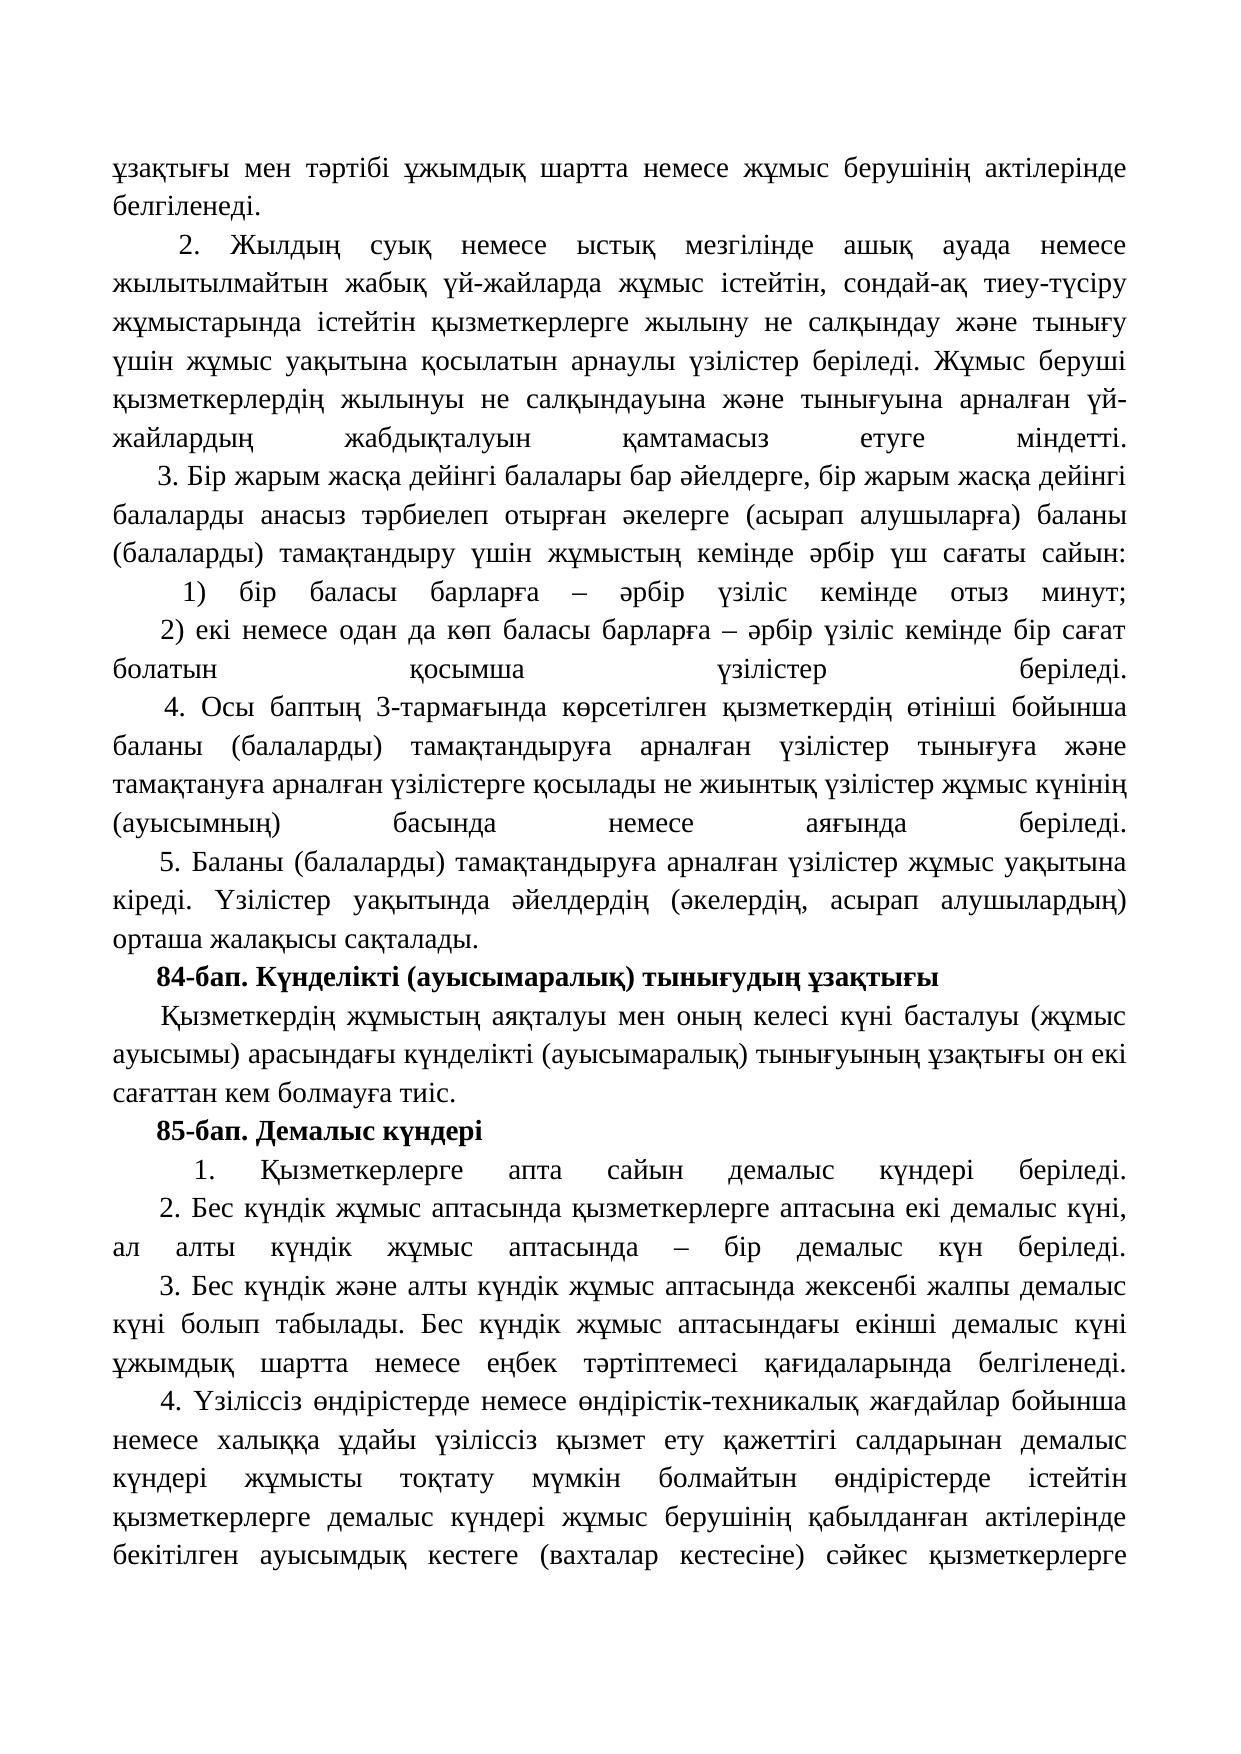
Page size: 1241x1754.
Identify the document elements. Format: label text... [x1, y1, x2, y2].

text Қызметкердің жұмыстың аяқталуы мен оның келесі күні басталуы (жұмыс ауысымы) арасындағы күнделікті (ауысымаралық) тынығуының ұзақтығы он екі сағаттан кем болмауға тиіс. [112, 998, 1128, 1108]
text 84-бап. Күнделікті (ауысымаралық) тынығудың ұзақтығы [112, 959, 1128, 993]
text 85-бап. Демалыс күндері [112, 1113, 1128, 1147]
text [112, 150, 1128, 954]
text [112, 1152, 1128, 1571]
